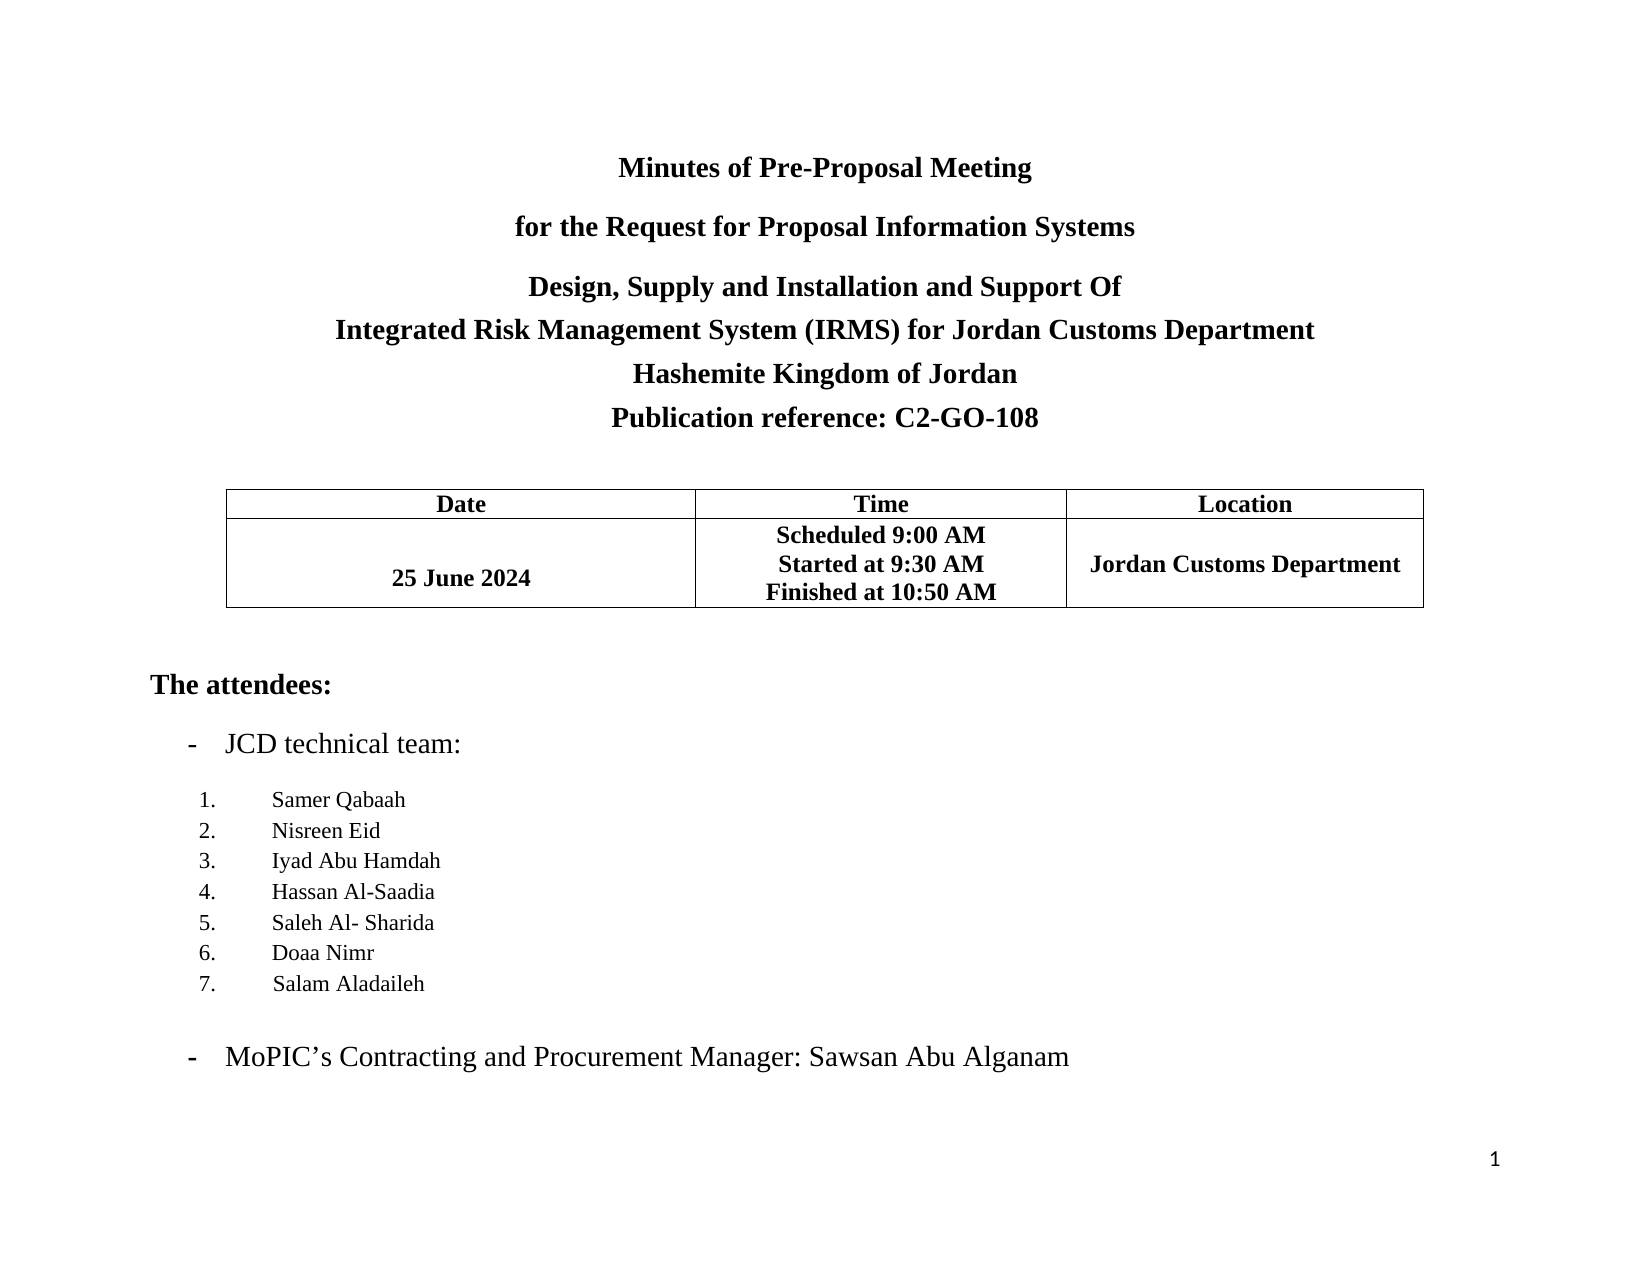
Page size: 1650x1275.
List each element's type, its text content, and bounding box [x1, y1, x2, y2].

table_cell [150, 817, 253, 847]
text Hashemite Kingdom of Jordan [150, 357, 1500, 390]
table_cell [150, 970, 253, 1000]
table_cell Salam Aladaileh [253, 970, 718, 1000]
table_header Samer Qabaah [253, 786, 718, 817]
table_cell Doaa Nimr [253, 939, 718, 970]
table_cell [150, 847, 253, 878]
table_cell [150, 878, 253, 908]
table_header Date [227, 490, 695, 518]
text Design, Supply and Installation and Support Of [150, 269, 1500, 302]
table_header Time [696, 490, 1066, 518]
table_cell [150, 939, 253, 970]
table_header Location [1067, 490, 1423, 518]
text The attendees: [150, 667, 1500, 701]
table_cell Hassan Al-Saadia [253, 878, 718, 908]
table_cell Scheduled 9:00 AM Started at 9:30 AM Finished at 10:50 AM [696, 519, 1066, 607]
text for the Request for Proposal Information Systems [150, 209, 1500, 243]
list JCD technical team: [187, 727, 1500, 760]
table_cell [150, 909, 253, 939]
list MoPIC’s Contracting and Procurement Manager: Sawsan Abu Alganam [187, 1039, 1500, 1072]
text Integrated Risk Management System (IRMS) for Jordan Customs Department [150, 313, 1500, 346]
table_cell Saleh Al- Sharida [253, 909, 718, 939]
table_cell Jordan Customs Department [1067, 519, 1423, 607]
table_cell Nisreen Eid [253, 817, 718, 847]
text Minutes of Pre-Proposal Meeting [150, 150, 1500, 183]
table_cell 25 June 2024 [227, 519, 695, 607]
table_header [150, 786, 253, 817]
text Publication reference: C2-GO-108 [187, 401, 1462, 434]
table_cell Iyad Abu Hamdah [253, 847, 718, 878]
